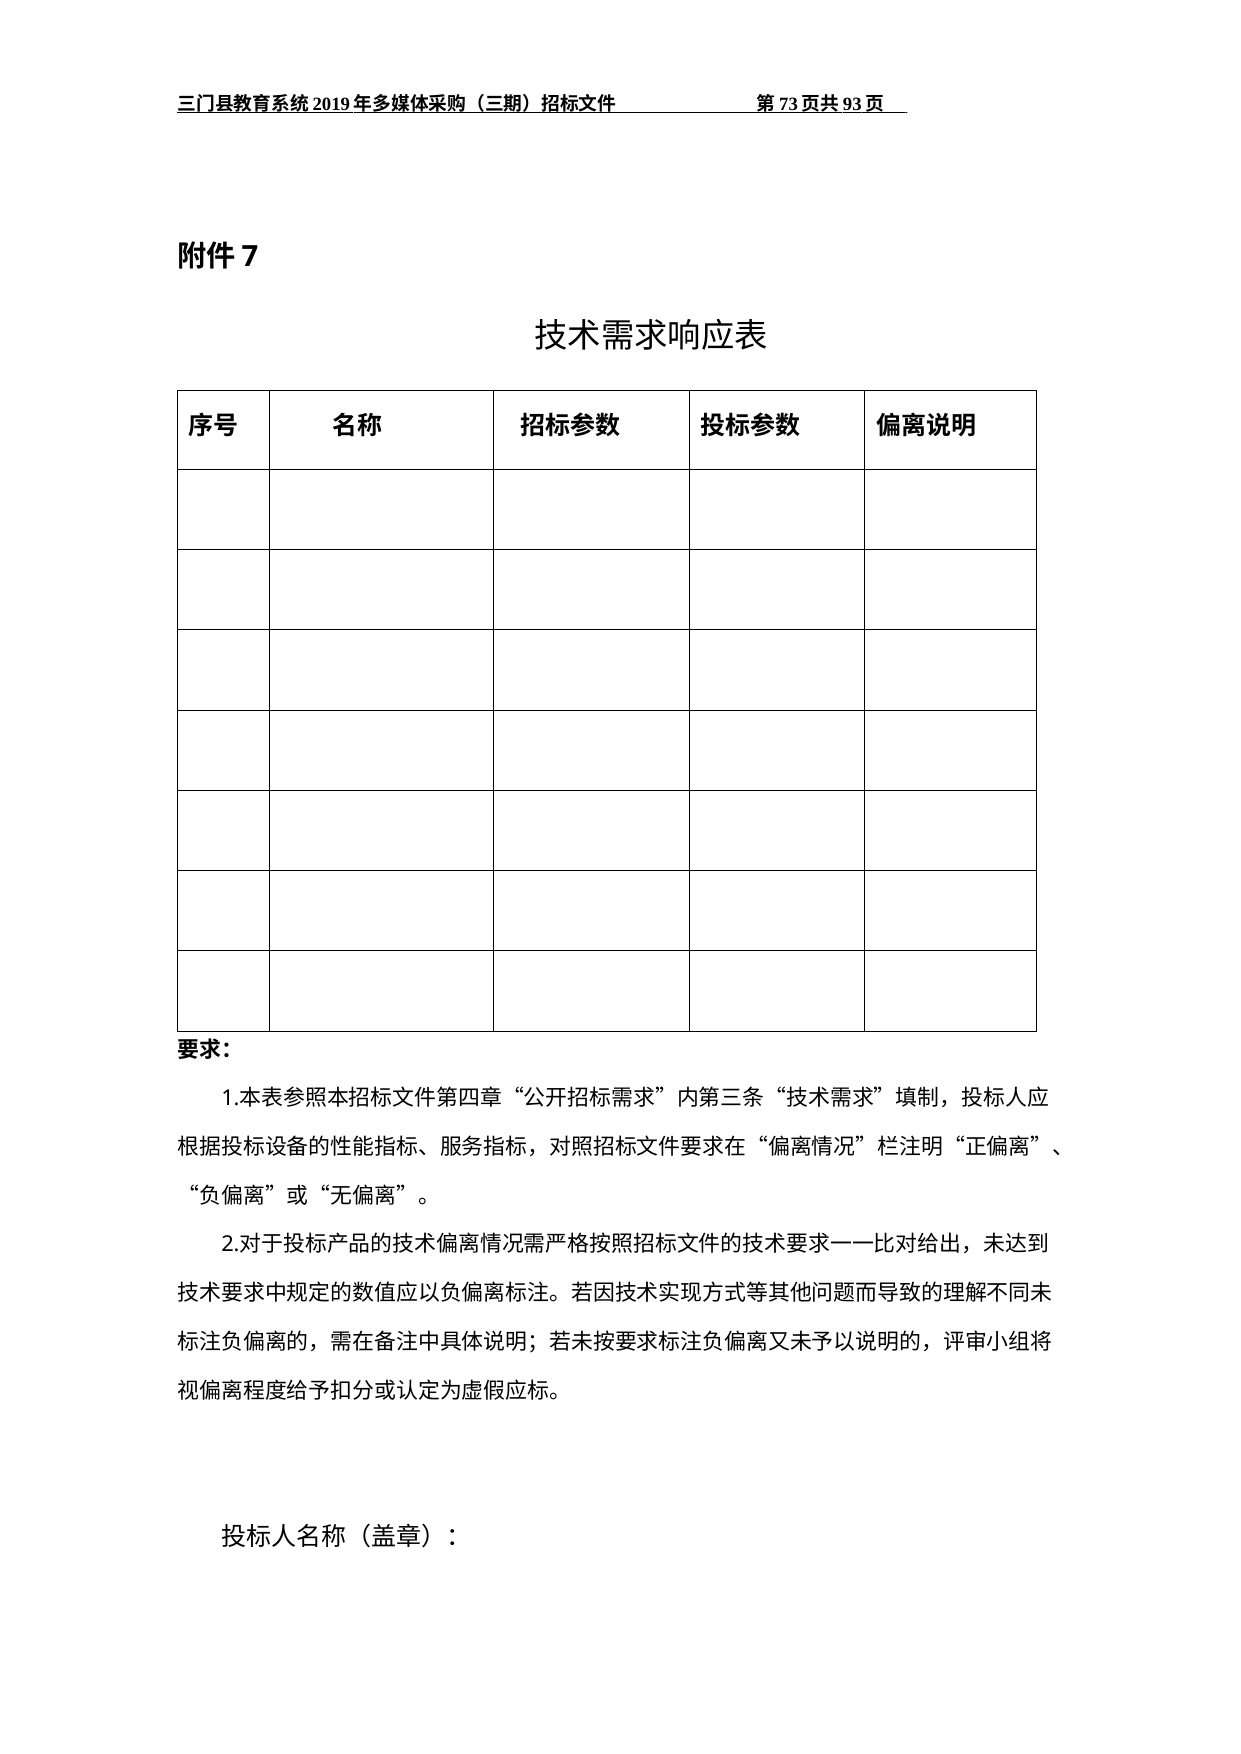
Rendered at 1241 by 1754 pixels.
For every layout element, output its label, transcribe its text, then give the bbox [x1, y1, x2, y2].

table_header 名称 [270, 391, 493, 468]
table_cell [270, 630, 493, 709]
text 2.对于投标产品的技术偏离情况需严格按照招标文件的技术要求一一比对给出，未达到技术要求中规定的数值应以负偏离标注。若因技术实现方式等其他问题而导致的理解不同未标注负偏离的，需在备注中具体说明；若未按要求标注负偏离又未予以说明的，评审小组将视偏离程度给予扣分或认定为虚假应标。 [177, 1226, 1066, 1405]
table_cell [178, 791, 269, 870]
table_cell [178, 470, 269, 549]
table_cell [494, 470, 689, 549]
table_cell [690, 791, 864, 870]
table_cell [865, 550, 1036, 629]
table_cell [690, 470, 864, 549]
table_cell [690, 630, 864, 709]
table_cell [494, 791, 689, 870]
table_cell [865, 951, 1036, 1031]
table_cell [270, 711, 493, 790]
table_cell [865, 470, 1036, 549]
table_header 招标参数 [494, 391, 689, 468]
table_cell [494, 550, 689, 629]
table_cell [270, 791, 493, 870]
table_cell [178, 951, 269, 1031]
table_cell [270, 470, 493, 549]
table_header 序号 [178, 391, 269, 468]
text 要求： [177, 1032, 1066, 1064]
table_cell [178, 711, 269, 790]
text 1.本表参照本招标文件第四章“公开招标需求”内第三条“技术需求”填制，投标人应根据投标设备的性能指标、服务指标，对照招标文件要求在“偏离情况”栏注明“正偏离”、“负偏离”或“无偏离”。 [177, 1080, 1066, 1210]
table_cell [865, 630, 1036, 709]
table_cell [178, 550, 269, 629]
table_cell [690, 550, 864, 629]
table_cell [690, 871, 864, 950]
table_cell [494, 951, 689, 1031]
table_cell [865, 711, 1036, 790]
table_cell [178, 871, 269, 950]
text 附件7 [177, 232, 1075, 274]
text 投标人名称（盖章）： [221, 1502, 1075, 1567]
table_cell [494, 630, 689, 709]
table_cell [494, 871, 689, 950]
text 技术需求响应表 [227, 301, 1075, 366]
table_header 偏离说明 [865, 391, 1036, 468]
table_cell [865, 871, 1036, 950]
table_header 投标参数 [690, 391, 864, 468]
table_cell [270, 550, 493, 629]
table_cell [178, 630, 269, 709]
table_cell [270, 871, 493, 950]
table_cell [494, 711, 689, 790]
table_cell [690, 951, 864, 1031]
table_cell [270, 951, 493, 1031]
table_cell [865, 791, 1036, 870]
table_cell [690, 711, 864, 790]
